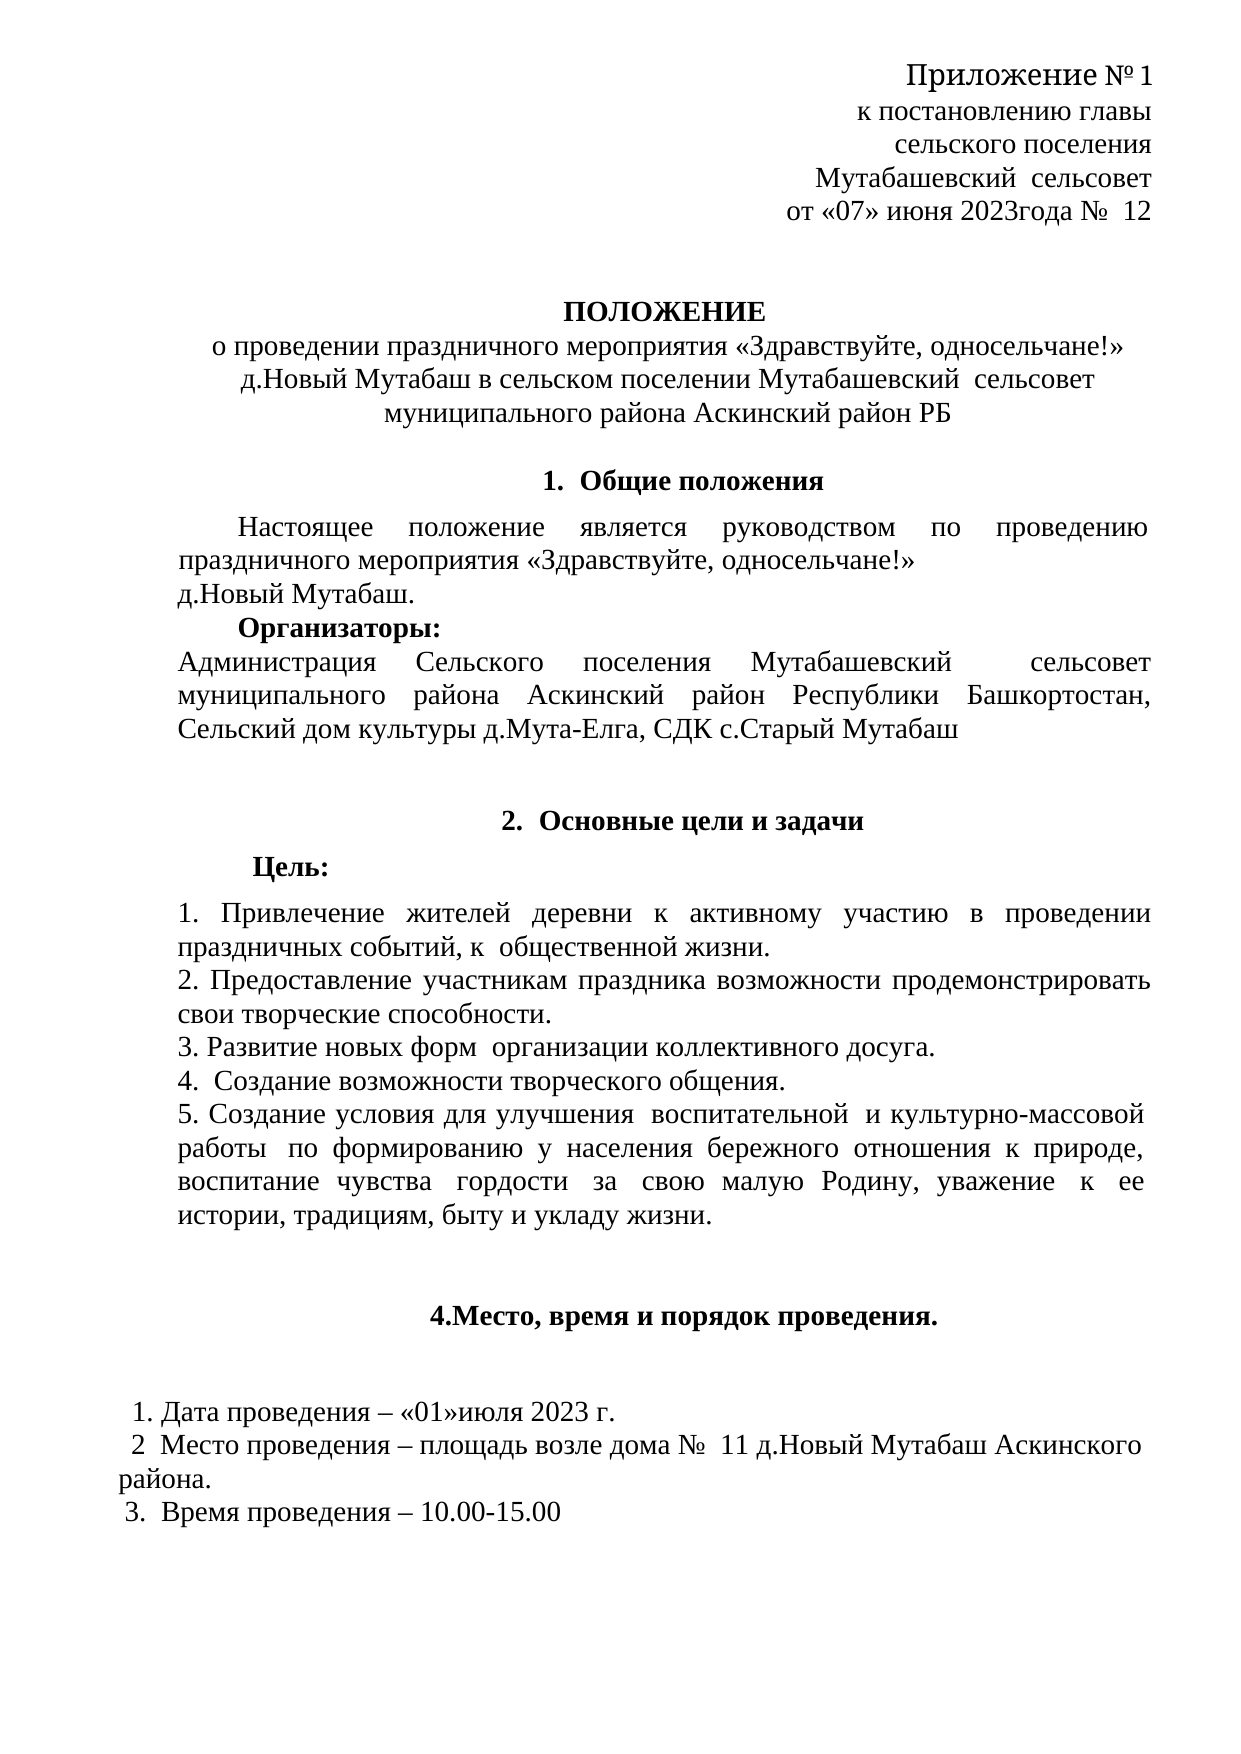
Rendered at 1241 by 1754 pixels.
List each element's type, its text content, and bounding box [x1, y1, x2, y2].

text Настоящее положение является руководством по проведению праздничного мероприятия «Здравствуйте, односельчане!» [178, 509, 1149, 576]
text Мутабашевский сельсовет [177, 160, 1152, 193]
list Общие положения [214, 463, 1152, 496]
text 3. Время проведения – 10.00-15.00 [117, 1494, 1152, 1528]
text 1. Дата проведения – «01»июля 2023 г. [117, 1394, 1152, 1427]
text 1. Привлечение жителей деревни к активному участию в проведении праздничных событий, к общественной жизни. [177, 895, 1152, 962]
text о проведении праздничного мероприятия «Здравствуйте, односельчане!» д.Новый Мутабаш в сельском поселении Мутабашевский сельсовет муниципального района Аскинский район РБ [184, 328, 1152, 428]
text 5. Создание условия для улучшения воспитательной и культурно-массовой работы по формированию у населения бережного отношения к природе, воспитание чувства гордости за свою малую Родину, уважение к ее истории, традициям, быту и укладу жизни. [177, 1096, 1152, 1231]
text Цель: [252, 849, 1151, 883]
text ПОЛОЖЕНИЕ [177, 294, 1152, 327]
text сельского поселения [177, 126, 1152, 160]
text 4. Создание возможности творческого общения. [177, 1063, 1152, 1096]
text д.Новый Мутабаш. [177, 576, 1149, 610]
text 4.Место, время и порядок проведения. [216, 1298, 1152, 1331]
text Приложение № 1 [177, 59, 1152, 93]
text 2 Место проведения – площадь возле дома № 11 д.Новый Мутабаш Аскинского района. [58, 1427, 1152, 1494]
text Администрация Сельского поселения Мутабашевский сельсовет муниципального района Аскинский район Республики Башкортостан, Сельский дом культуры д.Мута-Елга, СДК с.Старый Мутабаш [177, 644, 1152, 744]
list Основные цели и задачи [215, 803, 1151, 837]
text Организаторы: [178, 610, 1149, 644]
text от «07» июня 2023года № 12 [177, 193, 1152, 227]
text 3. Развитие новых форм организации коллективного досуга. [177, 1029, 1152, 1063]
text к постановлению главы [177, 93, 1152, 126]
text 2. Предоставление участникам праздника возможности продемонстрировать свои творческие способности. [177, 962, 1152, 1029]
